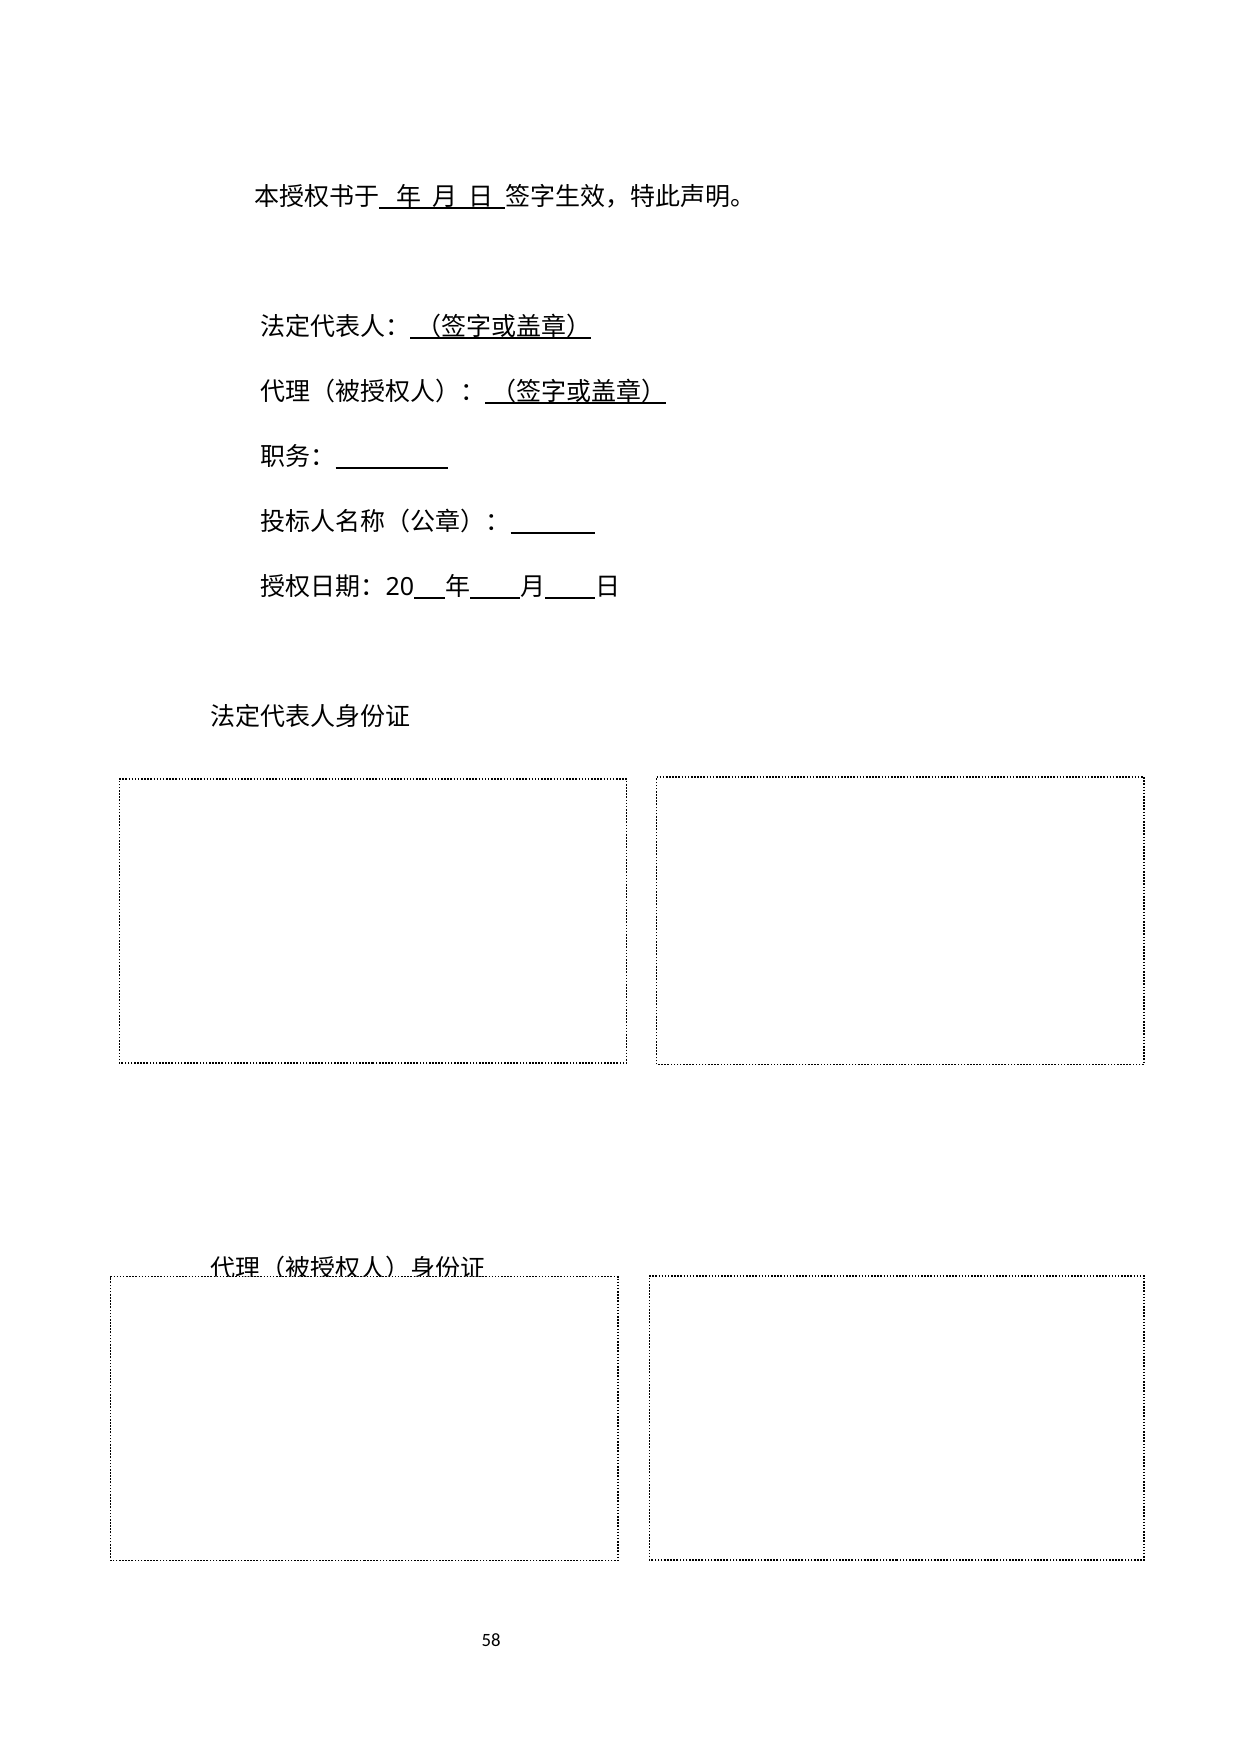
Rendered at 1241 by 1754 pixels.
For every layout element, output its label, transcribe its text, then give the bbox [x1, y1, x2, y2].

text 投标人名称（公章）： [210, 487, 1053, 552]
text 法定代表人： （签字或盖章） [210, 292, 1053, 357]
text 授权日期：20 年 月 日 [210, 552, 1053, 617]
text 代理（被授权人）： （签字或盖章） [210, 357, 1053, 422]
text 本授权书于 年 月 日 签字生效，特此声明。 [210, 162, 1053, 227]
text 法定代表人身份证 [210, 682, 1053, 747]
text 代理（被授权人）身份证 [210, 1234, 1053, 1299]
text 职务： [210, 422, 1053, 487]
